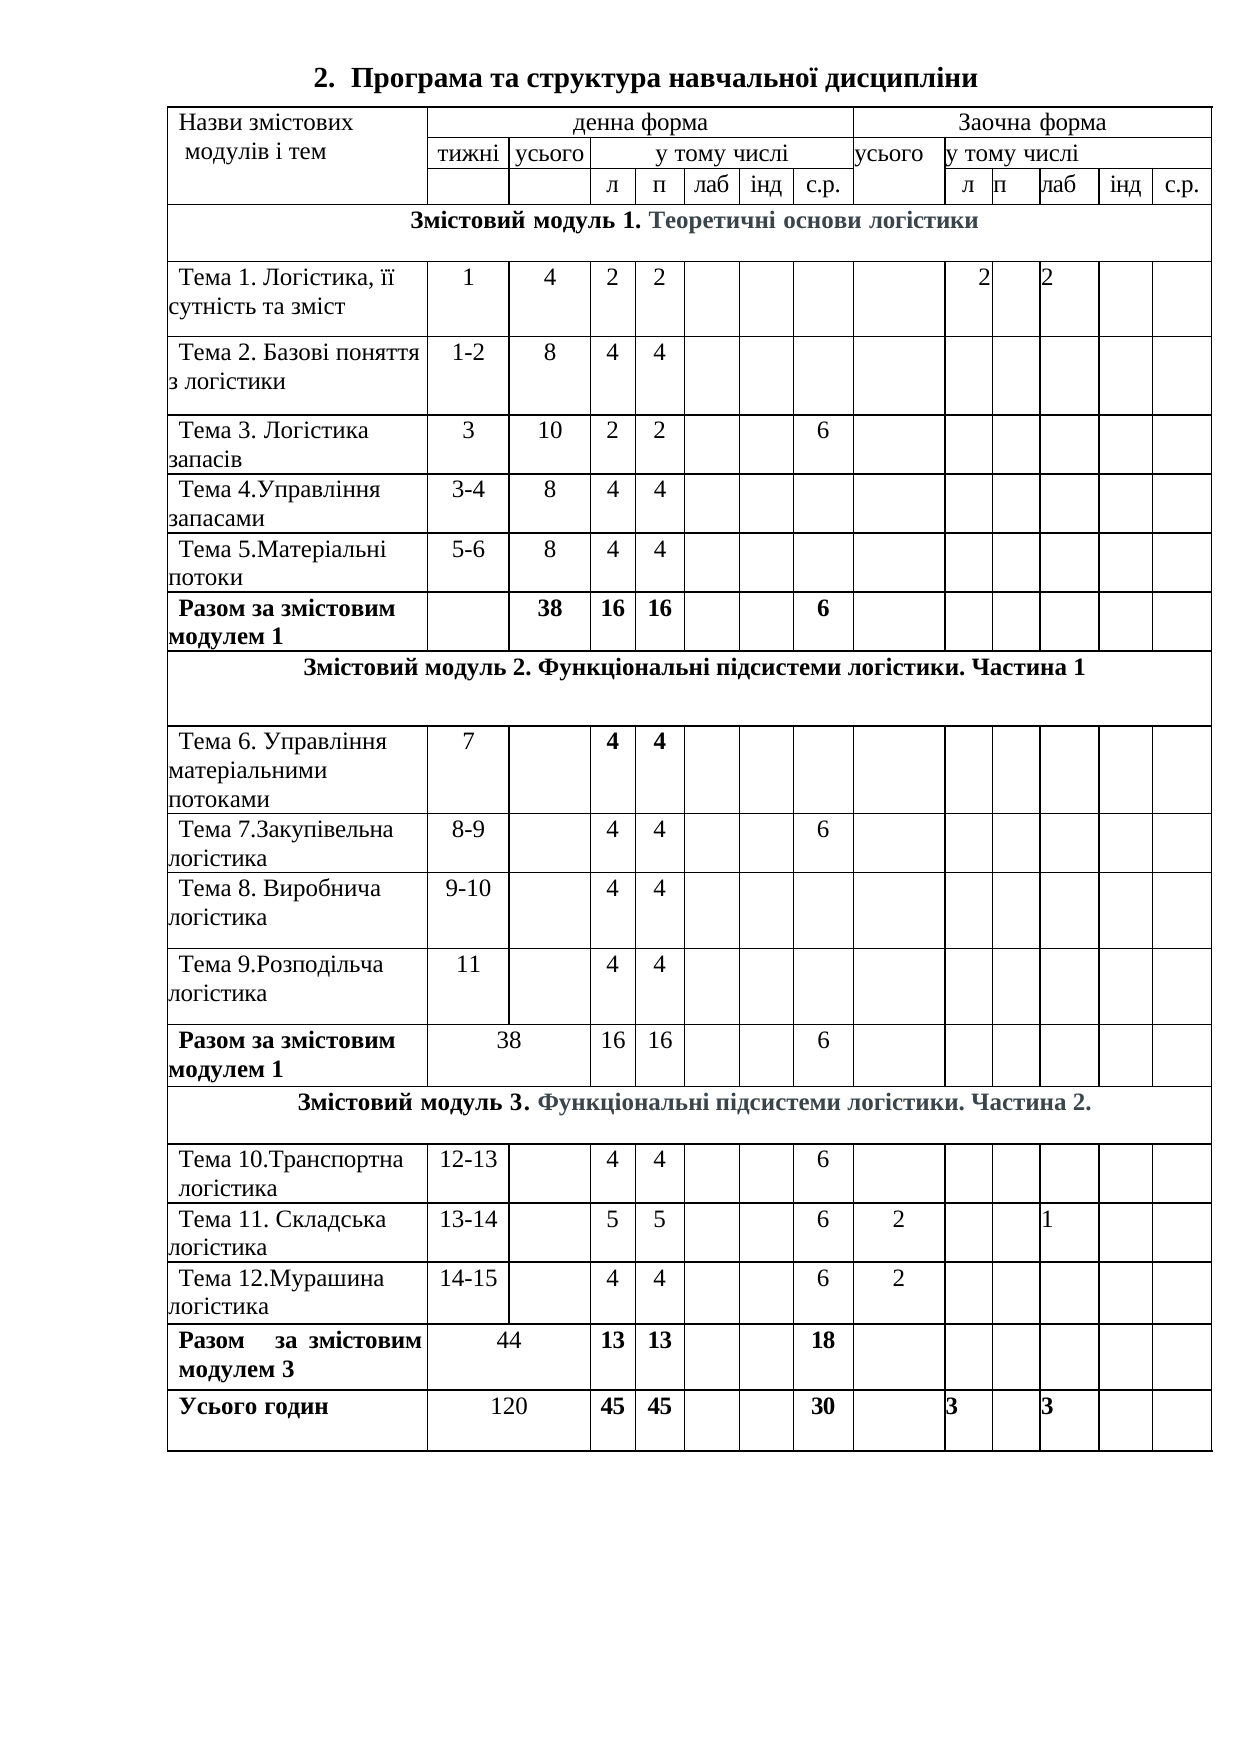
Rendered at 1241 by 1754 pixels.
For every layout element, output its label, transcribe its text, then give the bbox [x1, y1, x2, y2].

table_cell [1100, 337, 1152, 414]
table_cell Тема 8. Виробнича логістика [168, 873, 427, 948]
table_cell 6 [794, 814, 853, 872]
table_cell 5 [591, 1204, 635, 1261]
table_cell [794, 873, 853, 948]
table_cell [946, 337, 992, 414]
table_cell у тому числі [946, 138, 1211, 168]
table_cell [1100, 593, 1152, 650]
table_cell Тема 1. Логістика, її сутність та зміст [168, 262, 427, 336]
table_cell [1041, 1025, 1098, 1086]
table_cell 16 [591, 593, 635, 650]
table_cell 2 [591, 262, 635, 336]
table_cell 16 [636, 593, 684, 650]
table_cell Змістовий модуль 1. Теоретичні основи логістики [168, 205, 1211, 261]
table_cell [1100, 1204, 1152, 1261]
table_cell [740, 949, 793, 1024]
table_cell [685, 475, 739, 532]
table_cell [685, 1263, 739, 1323]
table_cell [1041, 337, 1098, 414]
table_cell [946, 814, 992, 872]
table_cell [946, 873, 992, 948]
table_cell 8-9 [428, 814, 508, 872]
table_cell [993, 1263, 1039, 1323]
table_cell [1153, 337, 1211, 414]
table_cell 4 [591, 1263, 635, 1323]
table_cell 6 [794, 593, 853, 650]
table_cell 38 [510, 593, 590, 650]
table_cell [946, 1325, 992, 1389]
table_cell 6 [794, 416, 853, 473]
table_cell Тема 4.Управління запасами [168, 475, 427, 532]
table_cell [510, 949, 590, 1024]
table_cell 2 [854, 1263, 944, 1323]
table_cell 45 [591, 1391, 635, 1450]
table_cell [1100, 1325, 1152, 1389]
table_cell [1153, 873, 1211, 948]
table_cell [1153, 1145, 1211, 1202]
table_cell [993, 814, 1039, 872]
table_cell Разом за змістовим модулем 1 [168, 593, 427, 650]
table_cell [993, 416, 1039, 473]
table_cell [993, 1145, 1039, 1202]
table_cell 6 [794, 1263, 853, 1323]
table_cell [1153, 475, 1211, 532]
table_cell [854, 1145, 944, 1202]
table_cell [1041, 727, 1098, 813]
table_cell [740, 534, 793, 591]
table_cell 45 [636, 1391, 684, 1450]
table_cell [685, 1025, 739, 1086]
table_cell 18 [794, 1325, 853, 1389]
table_cell 4 [636, 1263, 684, 1323]
table_cell інд [740, 169, 793, 204]
table_cell [993, 593, 1039, 650]
table_cell 2 [946, 262, 992, 336]
table_cell Тема 2. Базові поняття з логістики [168, 337, 427, 414]
table_cell 12-13 [428, 1145, 508, 1202]
table_cell Тема 6. Управління матеріальними потоками [168, 727, 427, 813]
table_cell [685, 1325, 739, 1389]
table_cell 4 [636, 475, 684, 532]
table_cell [1041, 416, 1098, 473]
table_cell [1153, 1391, 1211, 1450]
table_cell усього [854, 138, 944, 204]
table_cell [1041, 1145, 1098, 1202]
table_cell лаб [685, 169, 739, 204]
table_cell 10 [510, 416, 590, 473]
table_cell 5 [636, 1204, 684, 1261]
table_cell [993, 1204, 1039, 1261]
table_cell [794, 949, 853, 1024]
table_cell тижні [428, 138, 508, 168]
table_cell [1100, 534, 1152, 591]
table_cell у тому числі [591, 138, 853, 168]
table_cell [510, 1145, 590, 1202]
table_cell [740, 337, 793, 414]
table_cell [740, 593, 793, 650]
table_cell 4 [636, 814, 684, 872]
table_cell 2 [636, 262, 684, 336]
table_cell Змістовий модуль 3. Функціональні підсистеми логістики. Частина 2. [168, 1087, 1211, 1143]
table_cell [946, 593, 992, 650]
table_cell 8 [510, 534, 590, 591]
table_cell [1100, 1025, 1152, 1086]
table_cell [685, 814, 739, 872]
table_cell л [591, 169, 635, 204]
table_cell [854, 727, 944, 813]
table_cell 13 [591, 1325, 635, 1389]
table_cell 8 [510, 475, 590, 532]
table_cell 4 [591, 873, 635, 948]
table_cell [993, 475, 1039, 532]
table_cell [1041, 873, 1098, 948]
table_cell [854, 593, 944, 650]
table_cell 30 [794, 1391, 853, 1450]
table_cell [740, 1204, 793, 1261]
table_cell 9-10 [428, 873, 508, 948]
table_cell [946, 534, 992, 591]
table_cell [740, 1325, 793, 1389]
table_cell [740, 814, 793, 872]
table_cell 5-6 [428, 534, 508, 591]
table_cell [740, 873, 793, 948]
table_cell [740, 727, 793, 813]
table_cell лаб [1041, 169, 1098, 204]
table_header Заочна форма [854, 108, 1211, 137]
table_cell 13-14 [428, 1204, 508, 1261]
table_cell [428, 593, 508, 650]
table_cell 4 [591, 949, 635, 1024]
table_cell 8 [510, 337, 590, 414]
table_cell 4 [591, 727, 635, 813]
table_cell [854, 873, 944, 948]
table_cell [1041, 814, 1098, 872]
table_cell 4 [636, 337, 684, 414]
table_cell [685, 873, 739, 948]
table_cell 2 [854, 1204, 944, 1261]
table_cell [685, 262, 739, 336]
table_cell [993, 1025, 1039, 1086]
table_cell 4 [636, 534, 684, 591]
table_cell 38 [428, 1025, 590, 1086]
table_cell 3 [428, 416, 508, 473]
table_header Назви змістових модулів і тем [168, 108, 427, 204]
table_cell [794, 475, 853, 532]
table_cell 3 [1041, 1391, 1098, 1450]
table_cell Усього годин [168, 1391, 427, 1450]
list Програма та структура навчальної дисципліни [66, 60, 1226, 94]
table_cell [685, 1391, 739, 1450]
table_cell [740, 1391, 793, 1450]
table_cell [1153, 1325, 1211, 1389]
table_cell с.р. [794, 169, 853, 204]
table_cell [685, 1204, 739, 1261]
table_cell [428, 169, 508, 204]
table_cell [740, 1025, 793, 1086]
table_cell [740, 416, 793, 473]
table_cell с.р. [1153, 169, 1211, 204]
table_cell [854, 262, 944, 336]
table_cell 4 [591, 475, 635, 532]
table_cell 44 [428, 1325, 590, 1389]
table_cell [946, 416, 992, 473]
table_cell 4 [591, 534, 635, 591]
table_cell Тема 10.Транспортна логістика [168, 1145, 427, 1202]
table_cell Тема 11. Складська логістика [168, 1204, 427, 1261]
table_cell [794, 262, 853, 336]
table_cell інд [1100, 169, 1152, 204]
table_cell [740, 262, 793, 336]
table_cell 1 [1041, 1204, 1098, 1261]
table_cell 1 [428, 262, 508, 336]
table_cell 6 [794, 1025, 853, 1086]
table_cell [510, 873, 590, 948]
table_cell [1153, 593, 1211, 650]
table_cell 1-2 [428, 337, 508, 414]
table_cell [740, 1263, 793, 1323]
table_cell [854, 475, 944, 532]
table_cell [740, 475, 793, 532]
table_cell [993, 1391, 1039, 1450]
table_cell Разом за змістовим модулем 1 [168, 1025, 427, 1086]
table_cell [946, 727, 992, 813]
table_cell 7 [428, 727, 508, 813]
table_cell 13 [636, 1325, 684, 1389]
table_cell 120 [428, 1391, 590, 1450]
table_cell 2 [636, 416, 684, 473]
table_cell 4 [636, 873, 684, 948]
table_cell [510, 814, 590, 872]
table_cell 16 [636, 1025, 684, 1086]
table_cell 3 [946, 1391, 992, 1450]
table_cell Тема 12.Мурашина логістика [168, 1263, 427, 1323]
table_cell [993, 534, 1039, 591]
table_cell [685, 337, 739, 414]
table_cell 3-4 [428, 475, 508, 532]
table_cell [1153, 1025, 1211, 1086]
table_cell [854, 534, 944, 591]
table_cell 4 [636, 1145, 684, 1202]
table_cell [854, 1391, 944, 1450]
table_cell 2 [591, 416, 635, 473]
table_cell [510, 727, 590, 813]
table_cell [794, 534, 853, 591]
table_cell [685, 949, 739, 1024]
table_cell [993, 727, 1039, 813]
table_cell [1100, 814, 1152, 872]
table_cell 6 [794, 1145, 853, 1202]
table_cell 16 [591, 1025, 635, 1086]
table_cell [1100, 262, 1152, 336]
table_cell [510, 1204, 590, 1261]
table_cell Тема 7.Закупівельна логістика [168, 814, 427, 872]
table_cell Змістовий модуль 2. Функціональні підсистеми логістики. Частина 1 [168, 652, 1211, 725]
table_cell [1153, 416, 1211, 473]
table_cell л [946, 169, 992, 204]
table_cell [993, 262, 1039, 336]
table_cell 14-15 [428, 1263, 508, 1323]
table_cell [854, 1025, 944, 1086]
table_cell [946, 1025, 992, 1086]
table_cell п [993, 169, 1039, 204]
table_cell [510, 1263, 590, 1323]
table_cell Тема 5.Матеріальні потоки [168, 534, 427, 591]
table_cell 4 [510, 262, 590, 336]
table_cell 4 [591, 814, 635, 872]
table_cell [854, 949, 944, 1024]
table_cell [854, 814, 944, 872]
table_cell [1100, 873, 1152, 948]
table_cell [1100, 1263, 1152, 1323]
table_cell [1100, 949, 1152, 1024]
table_cell [1041, 593, 1098, 650]
table_cell [1153, 1263, 1211, 1323]
table_cell [854, 337, 944, 414]
table_cell [740, 1145, 793, 1202]
table_cell [1153, 814, 1211, 872]
table_cell [1041, 1263, 1098, 1323]
table_cell 2 [1041, 262, 1098, 336]
table_cell Разом за змістовим модулем 3 [168, 1325, 427, 1389]
table_cell [993, 1325, 1039, 1389]
table_cell [1153, 727, 1211, 813]
table_cell [1041, 534, 1098, 591]
table_cell [1041, 475, 1098, 532]
table_cell [685, 1145, 739, 1202]
table_cell [1100, 1145, 1152, 1202]
table_cell Тема 9.Розподільча логістика [168, 949, 427, 1024]
table_cell [946, 1204, 992, 1261]
table_cell [1153, 534, 1211, 591]
table_cell [685, 534, 739, 591]
table_cell [993, 949, 1039, 1024]
table_cell 4 [591, 337, 635, 414]
table_cell [1100, 1391, 1152, 1450]
table_cell 4 [636, 949, 684, 1024]
table_cell [993, 337, 1039, 414]
table_cell [946, 1263, 992, 1323]
table_cell [1153, 949, 1211, 1024]
table_cell 6 [794, 1204, 853, 1261]
table_cell [1041, 949, 1098, 1024]
table_cell [510, 169, 590, 204]
table_cell [1100, 475, 1152, 532]
table_cell [854, 1325, 944, 1389]
table_cell [685, 727, 739, 813]
table_cell усього [510, 138, 590, 168]
table_cell [946, 1145, 992, 1202]
table_cell 4 [636, 727, 684, 813]
table_cell 11 [428, 949, 508, 1024]
table_cell [854, 416, 944, 473]
table_cell [993, 873, 1039, 948]
table_cell [1041, 1325, 1098, 1389]
table_cell [946, 949, 992, 1024]
table_cell [685, 593, 739, 650]
table_cell 4 [591, 1145, 635, 1202]
table_cell Тема 3. Логістика запасів [168, 416, 427, 473]
table_cell [1153, 262, 1211, 336]
table_cell [946, 475, 992, 532]
table_cell [685, 416, 739, 473]
table_cell [1153, 1204, 1211, 1261]
table_header денна форма [428, 108, 853, 137]
table_cell [794, 337, 853, 414]
table_cell [1100, 416, 1152, 473]
table_cell п [636, 169, 684, 204]
table_cell [1100, 727, 1152, 813]
table_cell [794, 727, 853, 813]
